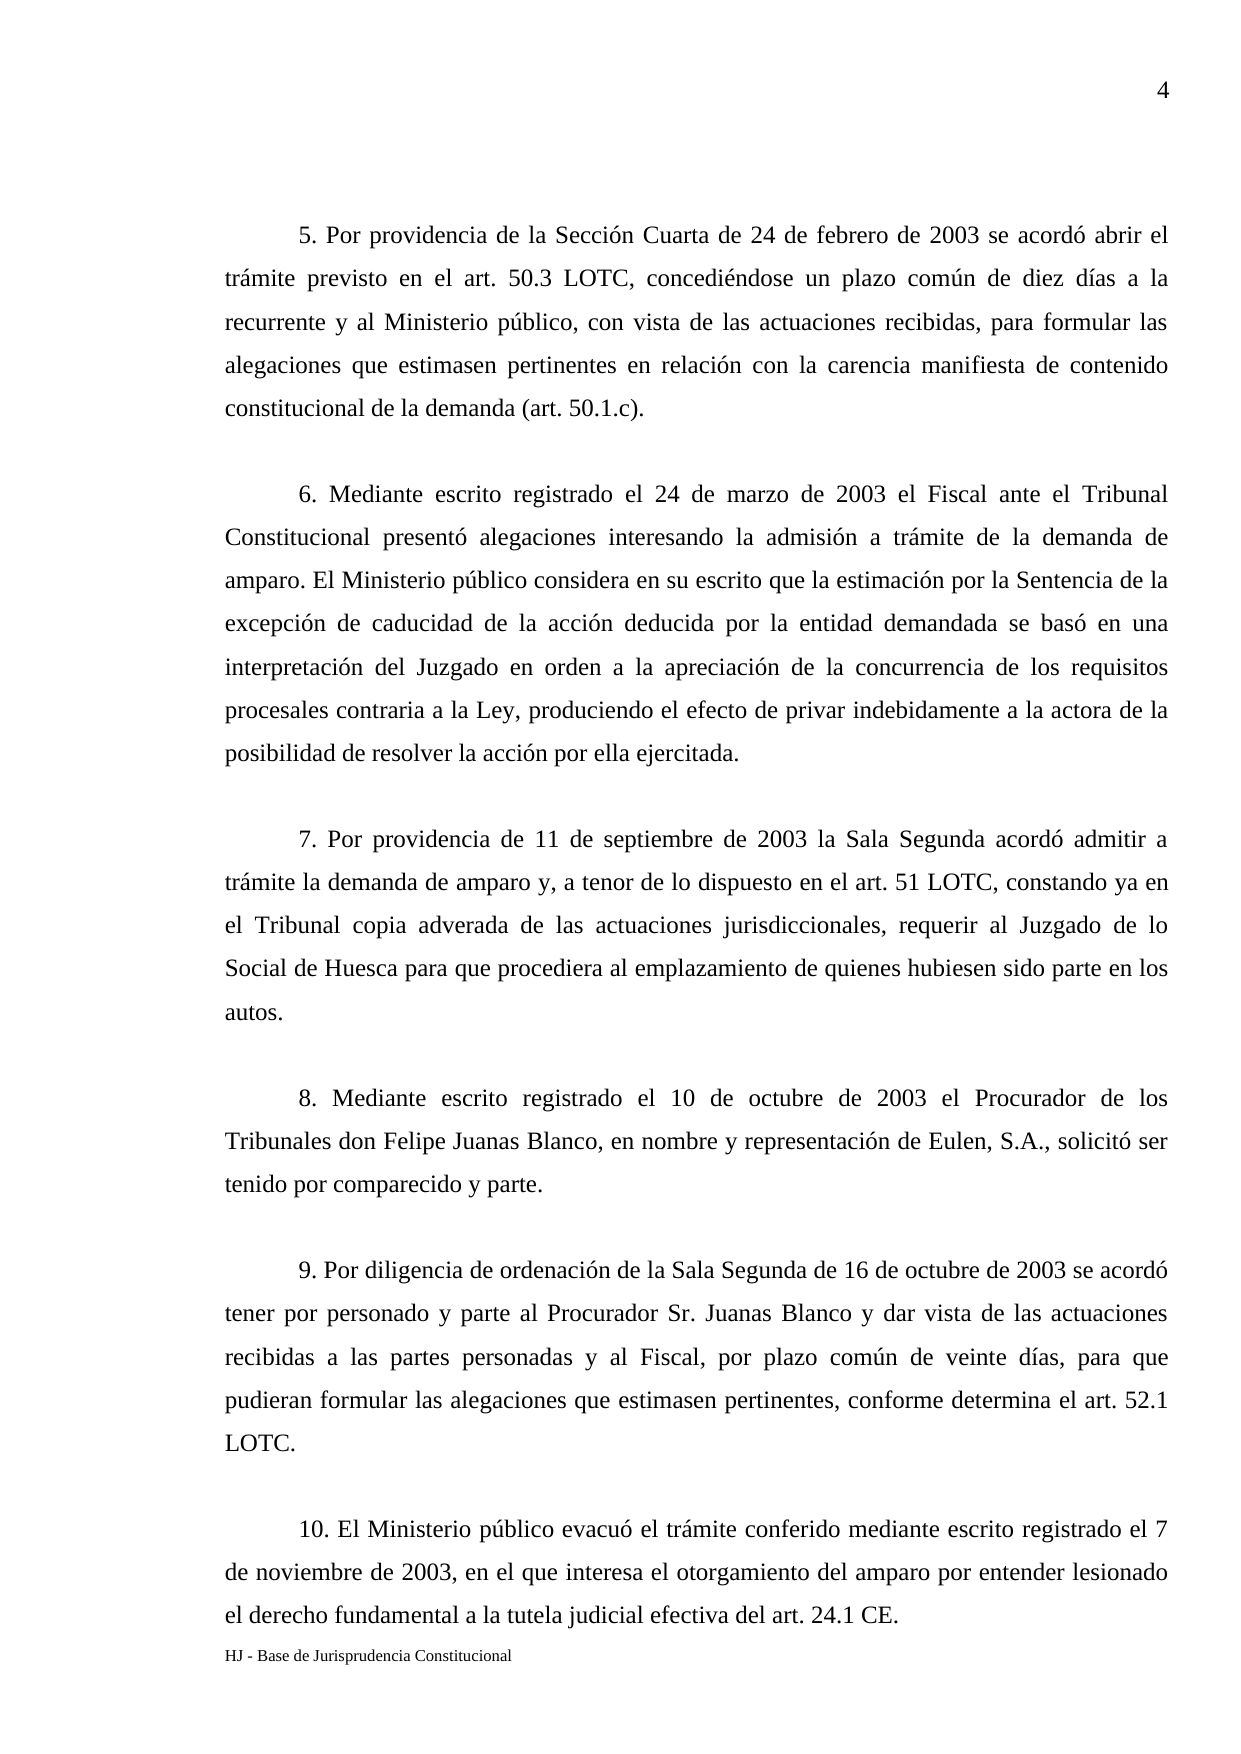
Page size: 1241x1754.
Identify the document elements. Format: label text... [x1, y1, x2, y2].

text 5. Por providencia de la Sección Cuarta de 24 de febrero de 2003 se acordó abrir el trámite previsto en el art. 50.3 LOTC, concediéndose un plazo común de diez días a la recurrente y al Ministerio público, con vista de las actuaciones recibidas, para formular las alegaciones que estimasen pertinentes en relación con la carencia manifiesta de contenido constitucional de la demanda (art. 50.1.c). [224, 220, 1169, 422]
text 10. El Ministerio público evacuó el trámite conferido mediante escrito registrado el 7 de noviembre de 2003, en el que interesa el otorgamiento del amparo por entender lesionado el derecho fundamental a la tutela judicial efectiva del art. 24.1 CE. [224, 1514, 1169, 1629]
text 8. Mediante escrito registrado el 10 de octubre de 2003 el Procurador de los Tribunales don Felipe Juanas Blanco, en nombre y representación de Eulen, S.A., solicitó ser tenido por comparecido y parte. [224, 1083, 1169, 1198]
text 9. Por diligencia de ordenación de la Sala Segunda de 16 de octubre de 2003 se acordó tener por personado y parte al Procurador Sr. Juanas Blanco y dar vista de las actuaciones recibidas a las partes personadas y al Fiscal, por plazo común de veinte días, para que pudieran formular las alegaciones que estimasen pertinentes, conforme determina el art. 52.1 LOTC. [224, 1255, 1169, 1457]
text 7. Por providencia de 11 de septiembre de 2003 la Sala Segunda acordó admitir a trámite la demanda de amparo y, a tenor de lo dispuesto en el art. 51 LOTC, constando ya en el Tribunal copia adverada de las actuaciones jurisdiccionales, requerir al Juzgado de lo Social de Huesca para que procediera al emplazamiento de quienes hubiesen sido parte en los autos. [224, 824, 1169, 1025]
text 6. Mediante escrito registrado el 24 de marzo de 2003 el Fiscal ante el Tribunal Constitucional presentó alegaciones interesando la admisión a trámite de la demanda de amparo. El Ministerio público considera en su escrito que la estimación por la Sentencia de la excepción de caducidad de la acción deducida por la entidad demandada se basó en una interpretación del Juzgado en orden a la apreciación de la concurrencia de los requisitos procesales contraria a la Ley, produciendo el efecto de privar indebidamente a la actora de la posibilidad de resolver la acción por ella ejercitada. [224, 479, 1169, 767]
